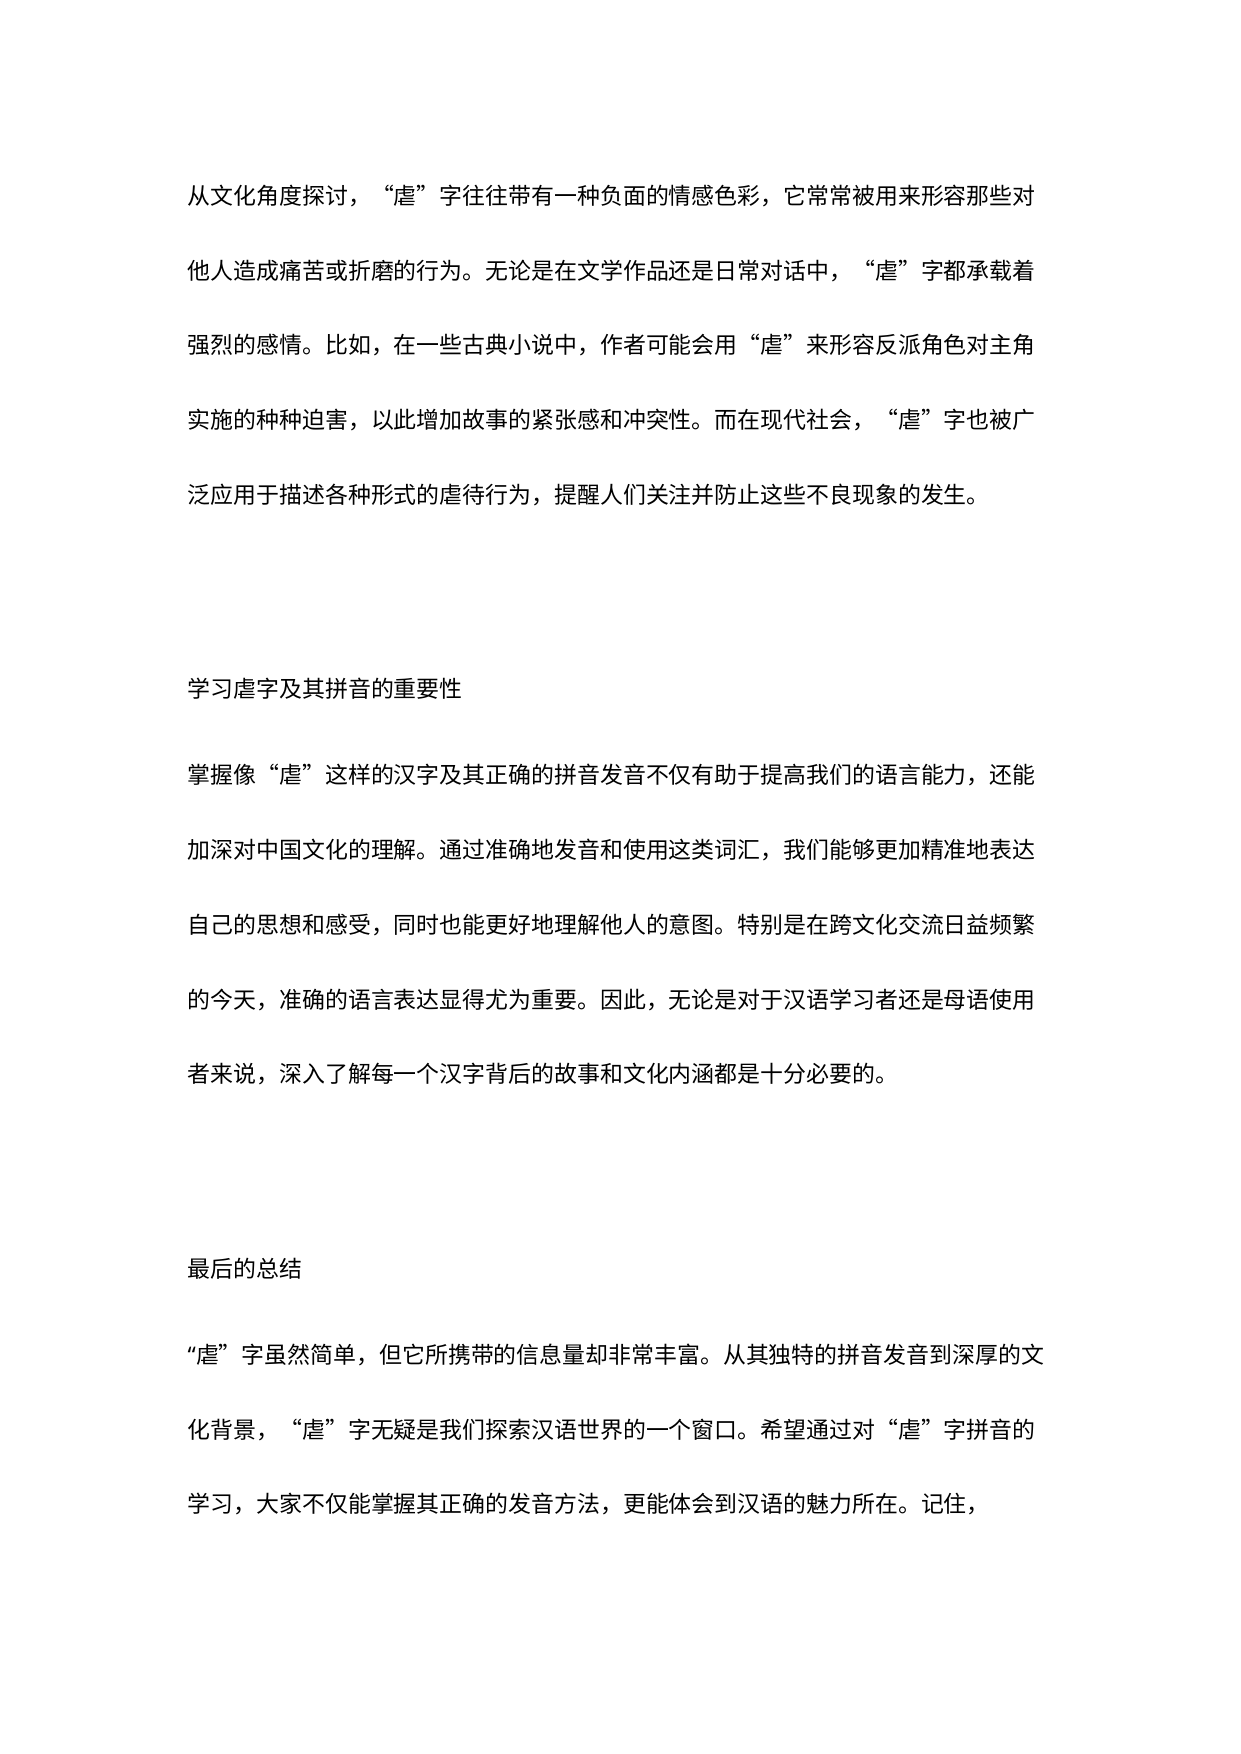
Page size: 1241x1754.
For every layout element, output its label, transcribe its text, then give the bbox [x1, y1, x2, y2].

text 学习虐字及其拼音的重要性 [187, 655, 1053, 720]
text 掌握像“虐”这样的汉字及其正确的拼音发音不仅有助于提高我们的语言能力，还能加深对中国文化的理解。通过准确地发音和使用这类词汇，我们能够更加精准地表达自己的思想和感受，同时也能更好地理解他人的意图。特别是在跨文化交流日益频繁的今天，准确的语言表达显得尤为重要。因此，无论是对于汉语学习者还是母语使用者来说，深入了解每一个汉字背后的故事和文化内涵都是十分必要的。 [187, 742, 1053, 1105]
text 最后的总结 [187, 1234, 1053, 1299]
text 从文化角度探讨，“虐”字往往带有一种负面的情感色彩，它常常被用来形容那些对他人造成痛苦或折磨的行为。无论是在文学作品还是日常对话中，“虐”字都承载着强烈的感情。比如，在一些古典小说中，作者可能会用“虐”来形容反派角色对主角实施的种种迫害，以此增加故事的紧张感和冲突性。而在现代社会，“虐”字也被广泛应用于描述各种形式的虐待行为，提醒人们关注并防止这些不良现象的发生。 [187, 162, 1053, 526]
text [187, 1321, 1053, 1536]
